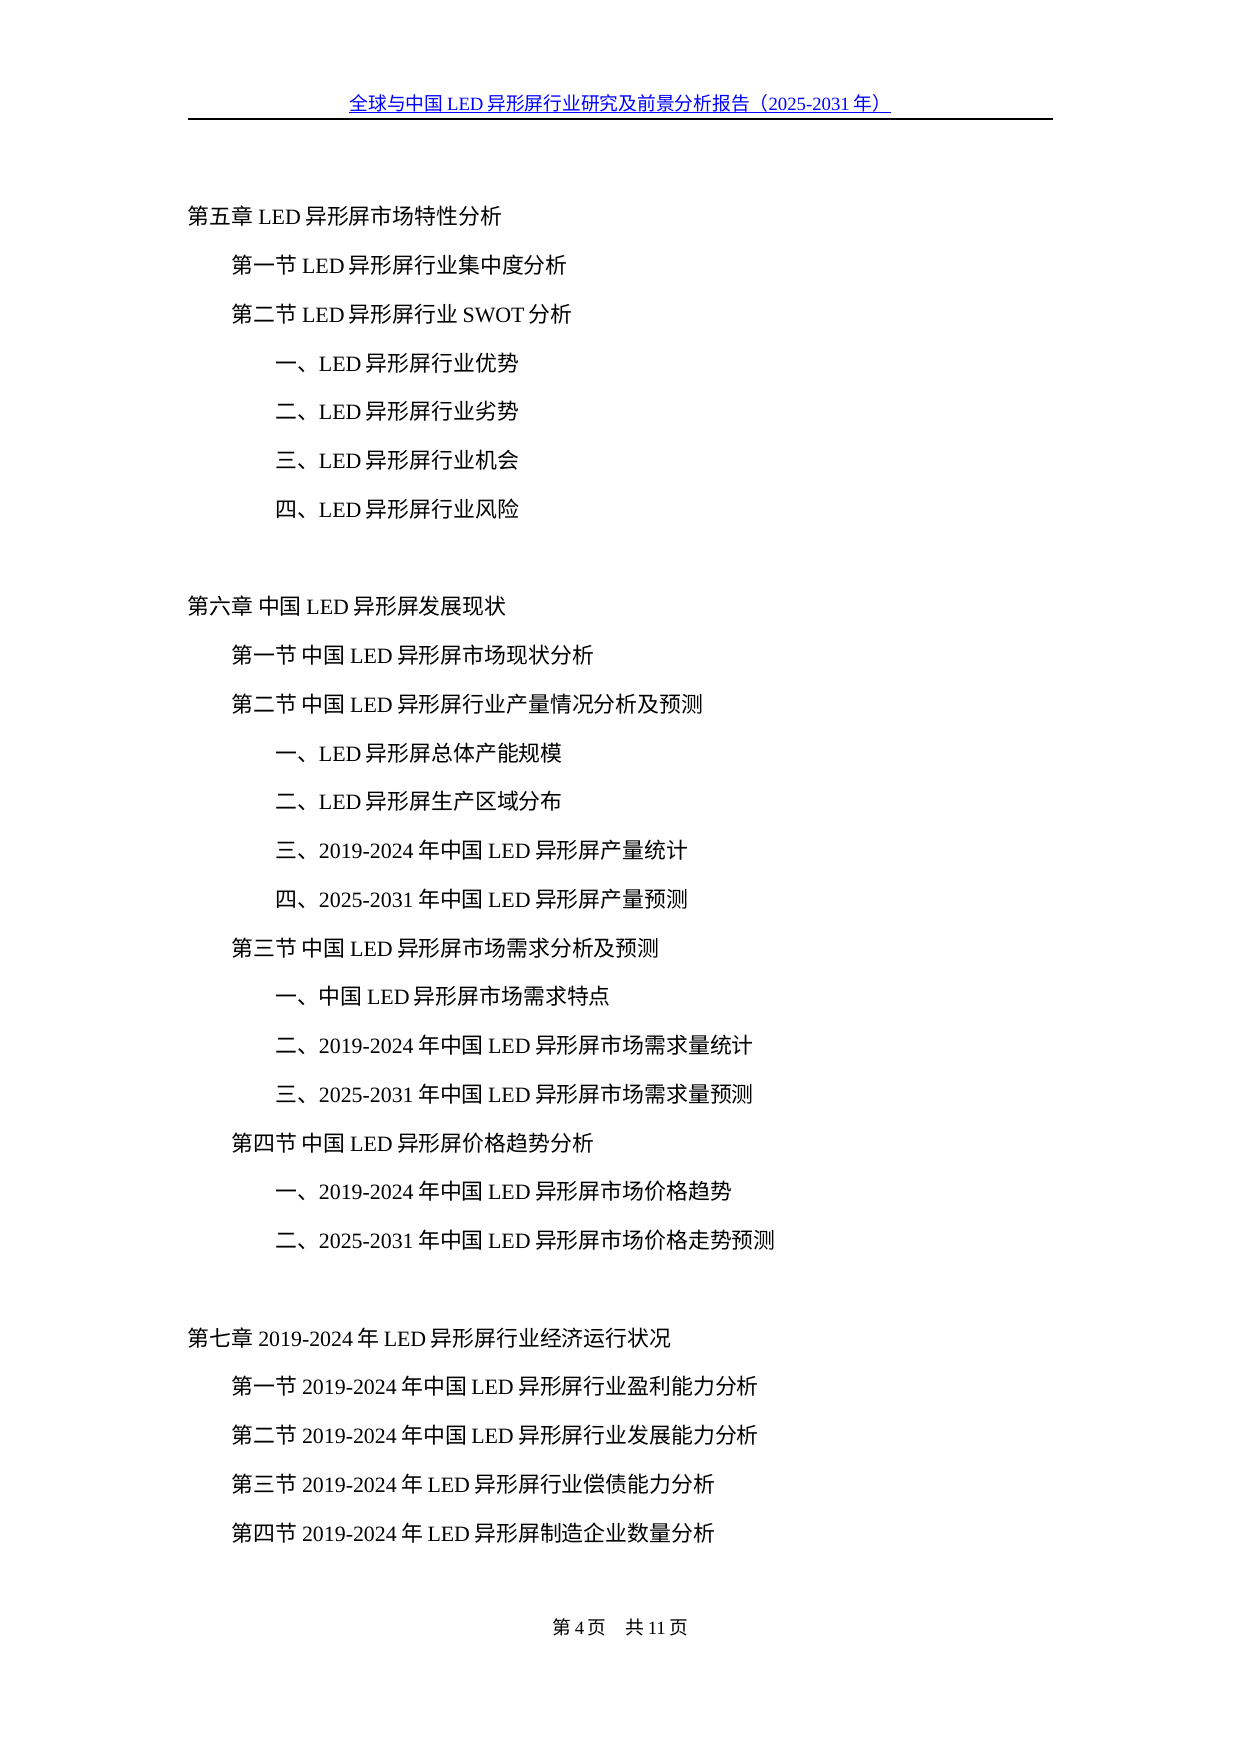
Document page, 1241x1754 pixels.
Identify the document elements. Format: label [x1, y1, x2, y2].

text [187, 150, 1053, 1548]
